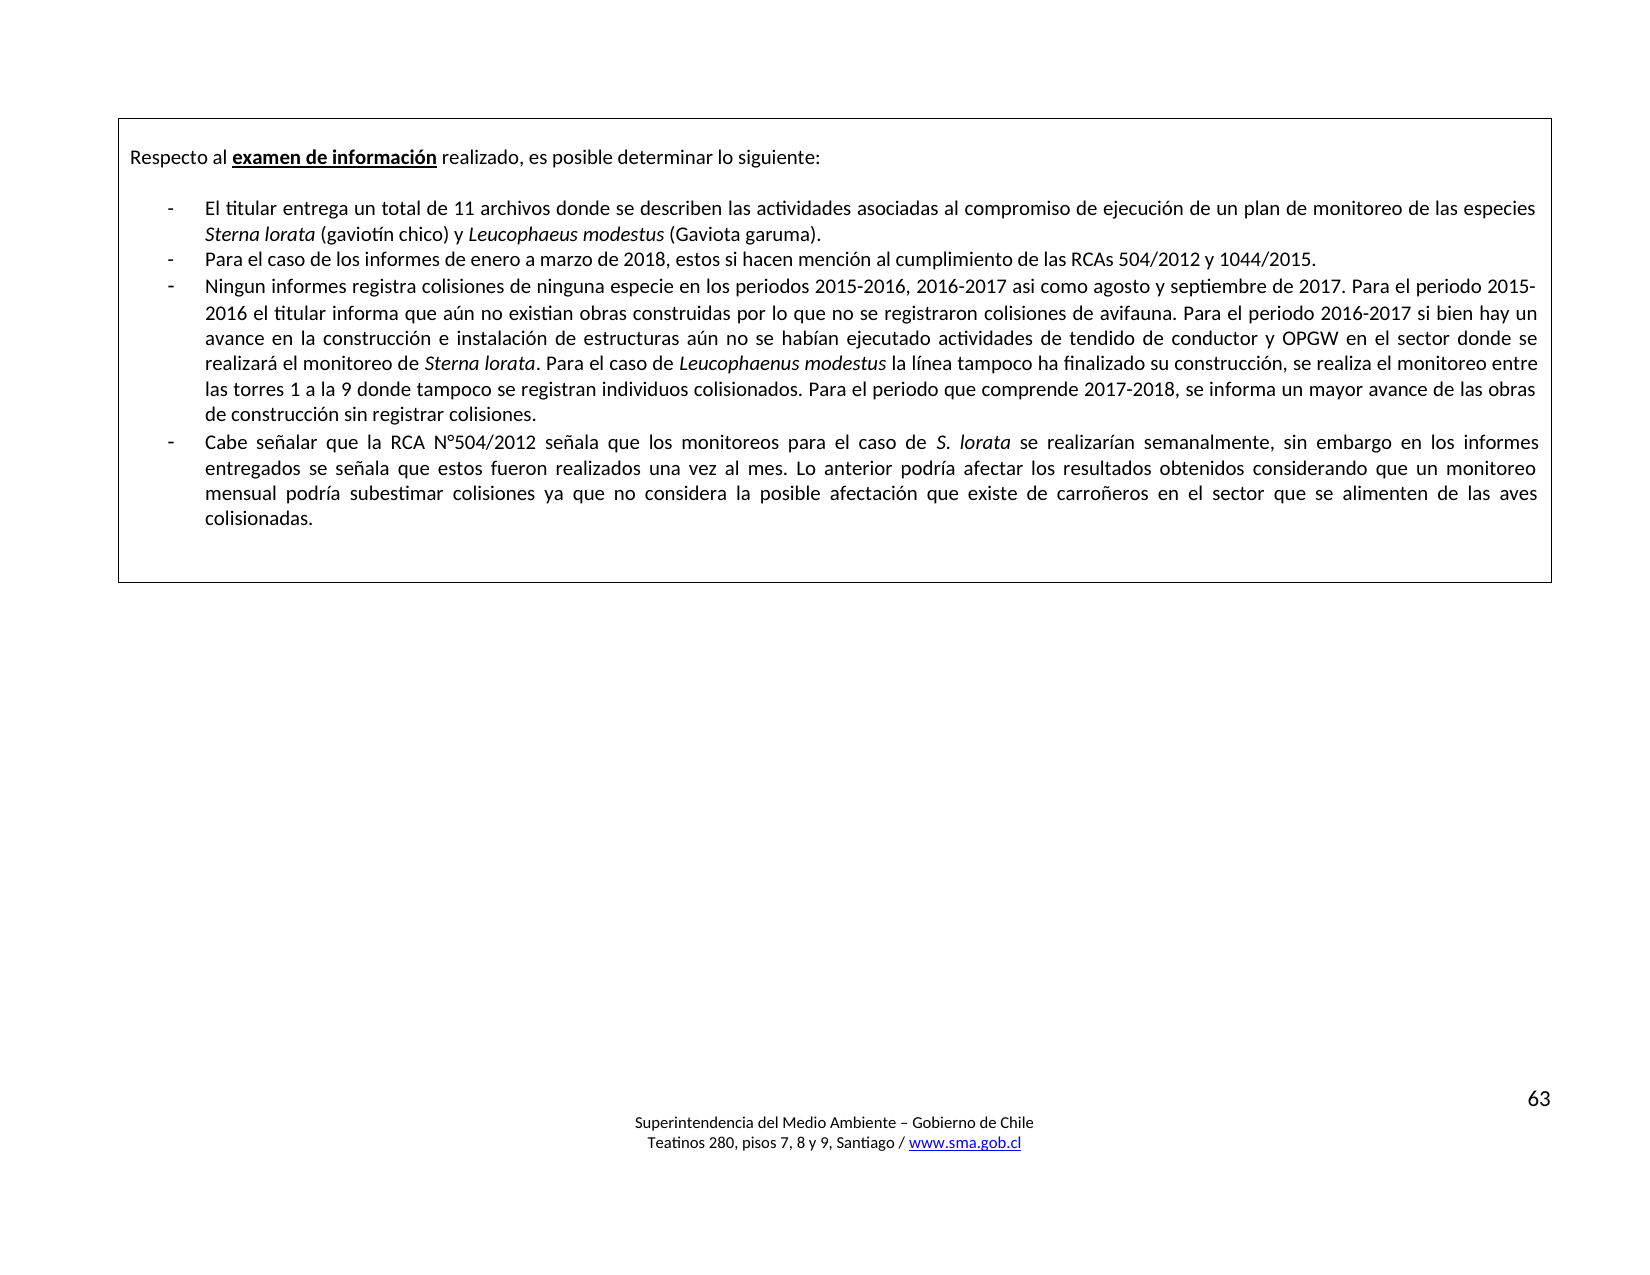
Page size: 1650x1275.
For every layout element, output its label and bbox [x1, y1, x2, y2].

table_cell [119, 119, 1551, 582]
